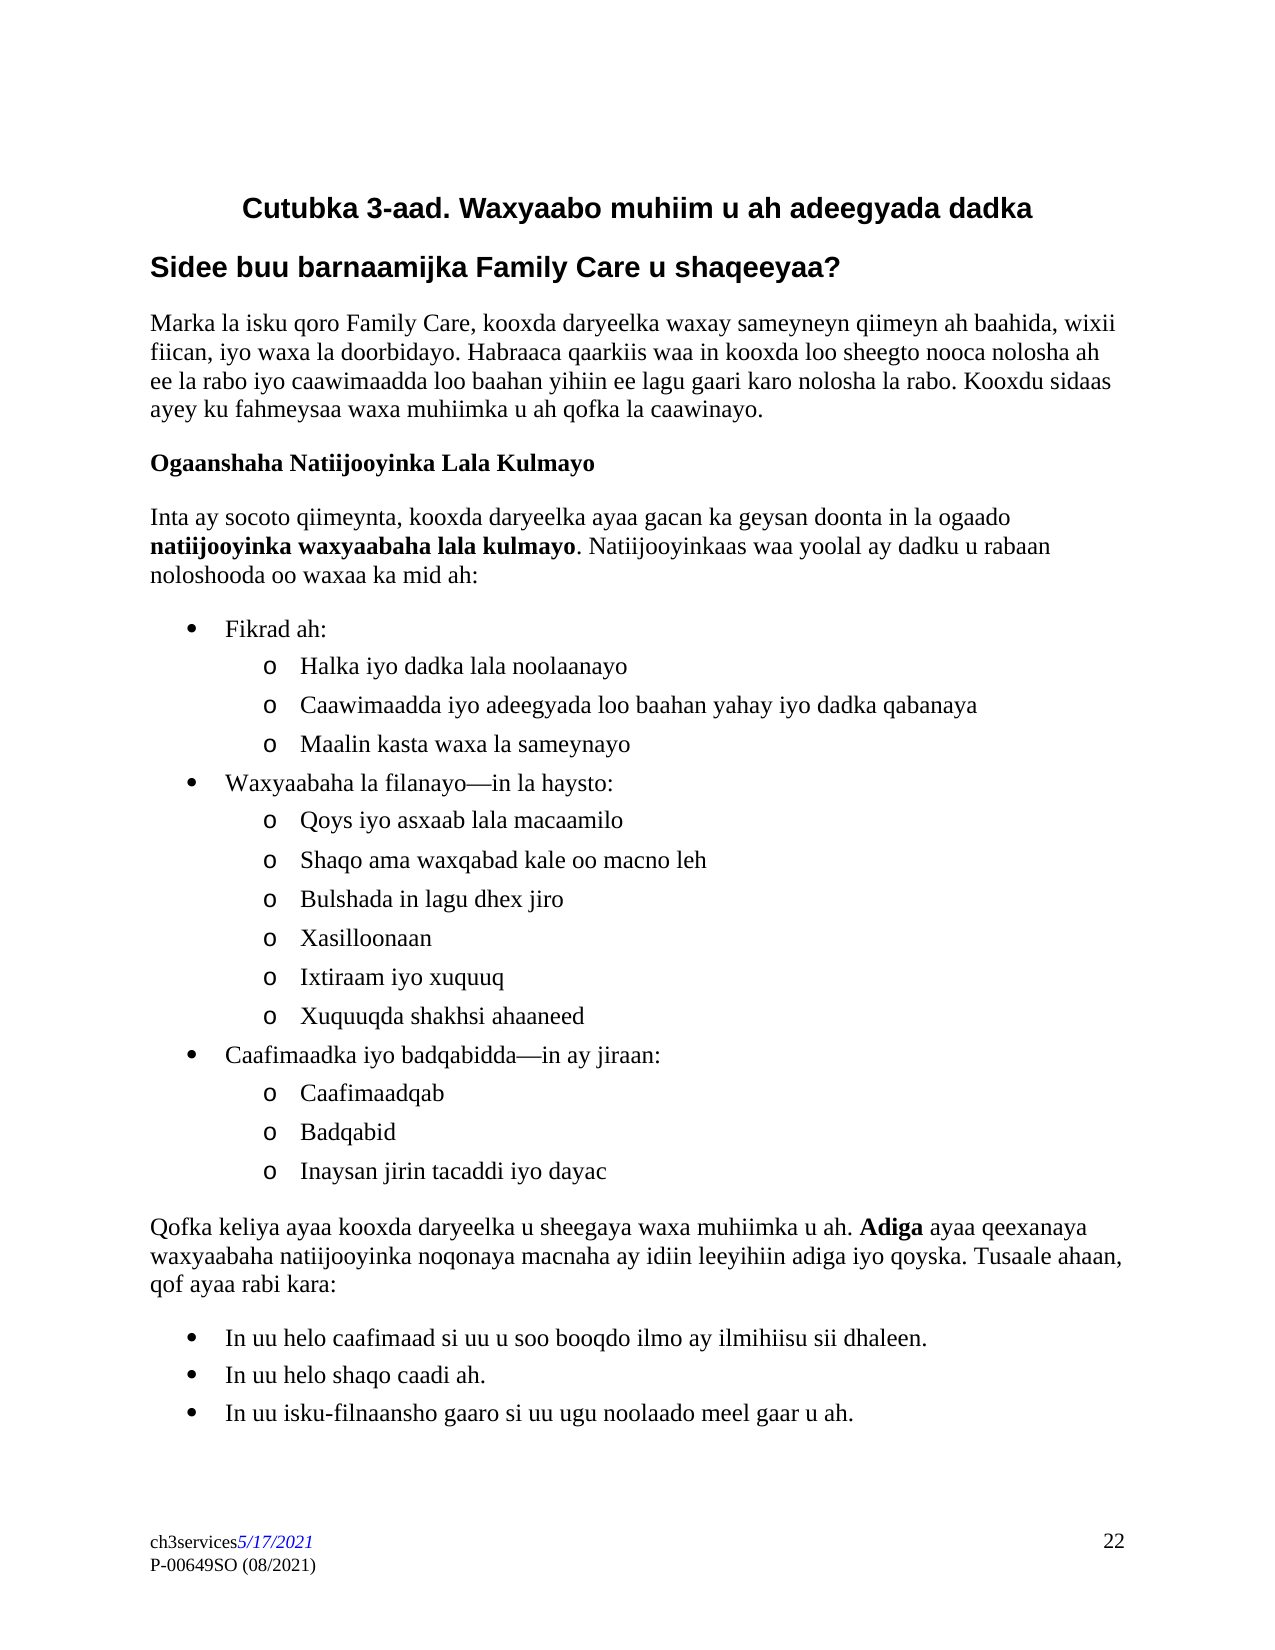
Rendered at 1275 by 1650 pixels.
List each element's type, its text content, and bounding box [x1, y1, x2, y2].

list Qoys iyo asxaab lala macaamilo [262, 806, 1125, 836]
text Sidee buu barnaamijka Family Care u shaqeeyaa? [150, 249, 1125, 283]
list Maalin kasta waxa la sameynayo [262, 729, 1125, 760]
list Xuquuqda shakhsi ahaaneed [262, 1001, 1125, 1032]
list In uu helo shaqo caadi ah. [187, 1361, 1125, 1389]
list Xasilloonaan [262, 923, 1125, 954]
list Waxyaabaha la filanayo—in la haysto: [187, 768, 1125, 797]
list Fikrad ah: [187, 614, 1125, 643]
list Halka iyo dadka lala noolaanayo [262, 651, 1125, 682]
list Shaqo ama waxqabad kale oo macno leh [262, 845, 1125, 876]
text Inta ay socoto qiimeynta, kooxda daryeelka ayaa gacan ka geysan doonta in la ogaado natiijooyinka waxyaabaha lala kulmayo. Natiijooyinkaas waa yoolal ay dadku u rabaan noloshooda oo waxaa ka mid ah: [150, 502, 1125, 589]
text Ogaanshaha Natiijooyinka Lala Kulmayo [150, 448, 1125, 477]
text Qofka keliya ayaa kooxda daryeelka u sheegaya waxa muhiimka u ah. Adiga ayaa qeexanaya waxyaabaha natiijooyinka noqonaya macnaha ay idiin leeyihiin adiga iyo qoyska. Tusaale ahaan, qof ayaa rabi kara: [150, 1212, 1125, 1298]
list In uu helo caafimaad si uu u soo booqdo ilmo ay ilmihiisu sii dhaleen. [187, 1323, 1125, 1352]
list Ixtiraam iyo xuquuq [262, 962, 1125, 993]
list Caafimaadka iyo badqabidda—in ay jiraan: [187, 1041, 1125, 1069]
list Inaysan jirin tacaddi iyo dayac [262, 1156, 1125, 1187]
list Caafimaadqab [262, 1078, 1125, 1108]
list In uu isku-filnaansho gaaro si uu ugu noolaado meel gaar u ah. [187, 1398, 1125, 1426]
list Bulshada in lagu dhex jiro [262, 884, 1125, 915]
subtitle Cutubka 3-aad. Waxyaabo muhiim u ah adeegyada dadka [150, 191, 1125, 224]
list Badqabid [262, 1117, 1125, 1148]
text Marka la isku qoro Family Care, kooxda daryeelka waxay sameyneyn qiimeyn ah baahida, wixii fiican, iyo waxa la doorbidayo. Habraaca qaarkiis waa in kooxda loo sheegto nooca nolosha ah ee la rabo iyo caawimaadda loo baahan yihiin ee lagu gaari karo nolosha la rabo. Kooxdu sidaas ayey ku fahmeysaa waxa muhiimka u ah qofka la caawinayo. [150, 308, 1125, 423]
list Caawimaadda iyo adeegyada loo baahan yahay iyo dadka qabanaya [262, 690, 1125, 721]
